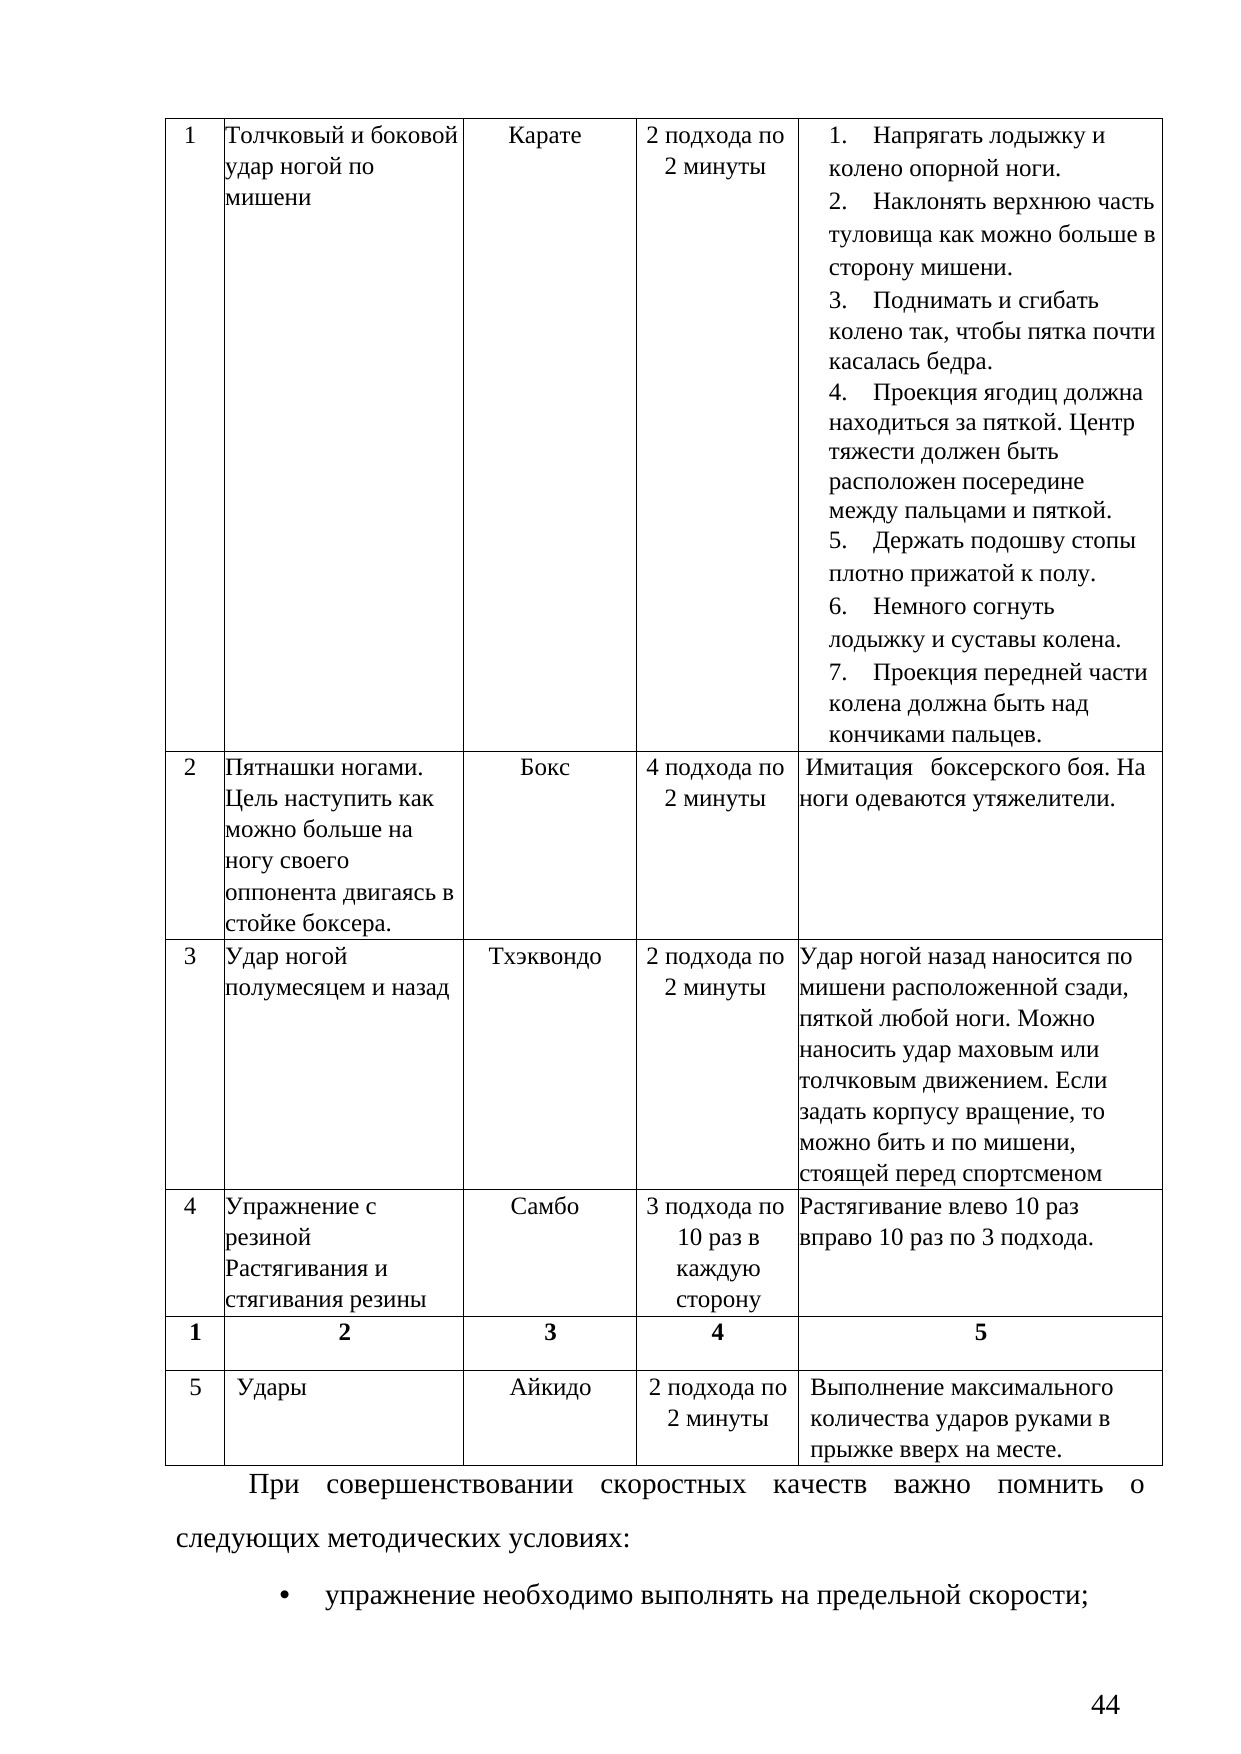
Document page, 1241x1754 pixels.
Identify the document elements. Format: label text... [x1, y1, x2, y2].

table_cell 4 подхода по 2 минуты [637, 752, 798, 939]
table_cell 1 [166, 119, 224, 751]
list упражнение необходимо выполнять на предельной скорости; [207, 1577, 1145, 1611]
table_cell [225, 1317, 338, 1370]
table_cell 3 [166, 940, 224, 1189]
table_cell 2 подхода по 2 минуты [637, 119, 798, 751]
table_cell Упражнение с резиной Растягивания и стягивания резины [225, 1190, 463, 1316]
table_cell Удары [225, 1371, 338, 1465]
table_cell Тхэквондо [464, 940, 636, 1189]
table_cell Самбо [464, 1190, 636, 1316]
table_cell 5 [799, 1317, 1162, 1370]
table_cell Удар ногой полумесяцем и назад [225, 940, 463, 1189]
table_cell 2 подхода по 2 минуты [637, 940, 798, 1189]
table_cell Толчковый и боковой удар ногой по мишени [225, 119, 463, 751]
table_cell 1 [166, 1317, 224, 1370]
table_cell Растягивание влево 10 раз вправо 10 раз по 3 подхода. [799, 1190, 1162, 1316]
table_cell 2 подхода по 2 минуты [637, 1371, 798, 1465]
table_cell Айкидо [464, 1371, 636, 1465]
text При совершенствовании скоростных качеств важно помнить о следующих методических условиях: [176, 1466, 1145, 1554]
table_cell Напрягать лодыжку и колено опорной ноги. Наклонять верхнюю часть туловища как можно больше в сторону мишени. Поднимать и сгибать колено так, чтобы пятка почти касалась бедра. Проекция ягодиц должна находиться за пяткой. Центр тяжести должен быть расположен посередине между пальцами и пяткой. Держать подошву стопы плотно прижатой к полу. Немного согнуть лодыжку и суставы колена. Проекция передней части колена должна быть над кончиками пальцев. [799, 119, 1162, 751]
table_cell Удар ногой назад наносится по мишени расположенной сзади, пяткой любой ноги. Можно наносить удар маховым или толчковым движением. Если задать корпусу вращение, то можно бить и по мишени, стоящей перед спортсменом [799, 940, 1162, 1189]
table_cell Выполнение максимального количества ударов руками в прыжке вверх на месте. [799, 1371, 1162, 1465]
table_cell [338, 1371, 463, 1465]
table_cell 3 подхода по 10 раз в каждую сторону [637, 1190, 798, 1316]
table_cell 5 [166, 1371, 224, 1465]
table_cell 2 [338, 1317, 463, 1370]
table_cell Пятнашки ногами. Цель наступить как можно больше на а ногу своего оппонента двигаясь в стойке боксера. [225, 752, 463, 939]
table_cell Карате [464, 119, 636, 751]
table_cell 2 [166, 752, 224, 939]
table_cell 3 [464, 1317, 636, 1370]
table_cell Имитацияа боксерского боя. На ноги одеваются утяжелители. [799, 752, 1162, 939]
table_cell 4 [166, 1190, 224, 1316]
table_cell Бокс [464, 752, 636, 939]
table_cell 4 [637, 1317, 798, 1370]
